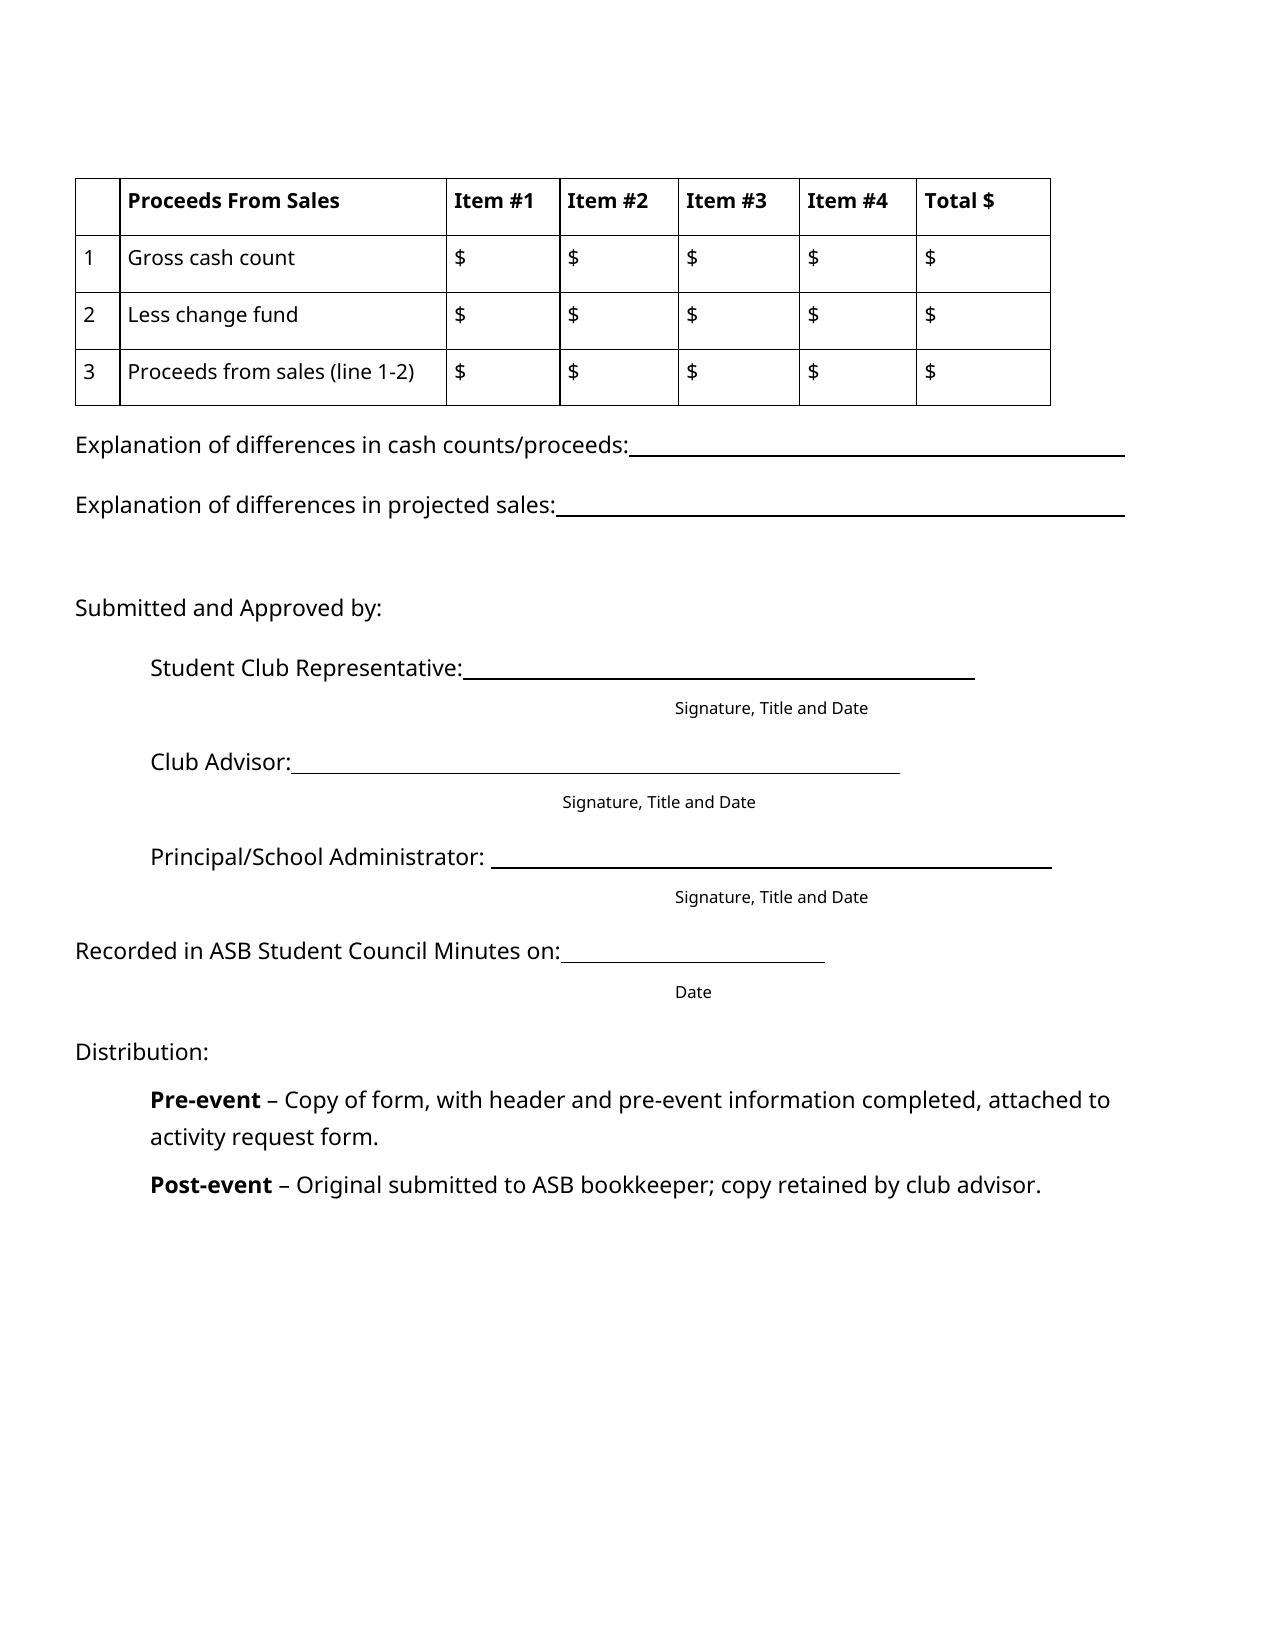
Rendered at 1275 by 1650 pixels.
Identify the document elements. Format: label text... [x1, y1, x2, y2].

table_header Item #1 [447, 179, 559, 235]
table_cell Gross cash count [121, 236, 446, 292]
title Signature, Title and Date [562, 886, 1200, 908]
title Signature, Title and Date [562, 697, 1200, 719]
table_cell Less change fund [121, 293, 446, 348]
table_header Proceeds From Sales [121, 179, 446, 235]
table_cell $ [679, 350, 799, 405]
text Distribution: [75, 1036, 1200, 1067]
text Explanation of differences in projected sales: [75, 488, 1200, 520]
text Principal/School Administrator: [150, 841, 1200, 872]
table_cell $ [679, 293, 799, 348]
text Pre-event – Copy of form, with header and pre-event information completed, attached to activity request form. [150, 1083, 1187, 1152]
text Student Club Representative: [150, 652, 1200, 683]
table_header Total $ [917, 179, 1050, 235]
table_cell $ [561, 293, 678, 348]
table_cell $ [800, 350, 916, 405]
title Signature, Title and Date [562, 791, 1200, 814]
text Post-event – Original submitted to ASB bookkeeper; copy retained by club advisor. [150, 1169, 1187, 1200]
table_cell $ [447, 236, 559, 292]
table_cell Proceeds from sales (line 1-2) [121, 350, 446, 405]
table_header [76, 179, 119, 235]
table_cell 2 [76, 293, 119, 348]
table_cell $ [561, 236, 678, 292]
table_cell $ [917, 293, 1050, 348]
table_cell $ [800, 293, 916, 348]
table_cell 3 [76, 350, 119, 405]
table_cell $ [800, 236, 916, 292]
table_cell $ [917, 350, 1050, 405]
title Date [562, 980, 1200, 1003]
table_header Item #3 [679, 179, 799, 235]
table_cell $ [561, 350, 678, 405]
text Recorded in ASB Student Council Minutes on: [75, 935, 1200, 967]
table_cell $ [917, 236, 1050, 292]
table_cell $ [679, 236, 799, 292]
table_header Item #4 [800, 179, 916, 235]
table_cell $ [447, 293, 559, 348]
table_header Item #2 [561, 179, 678, 235]
table_cell 1 [76, 236, 119, 292]
table_cell $ [447, 350, 559, 405]
text Submitted and Approved by: [75, 554, 1200, 623]
text Explanation of differences in cash counts/proceeds: [75, 429, 1200, 460]
text Club Advisor: [150, 746, 1200, 777]
